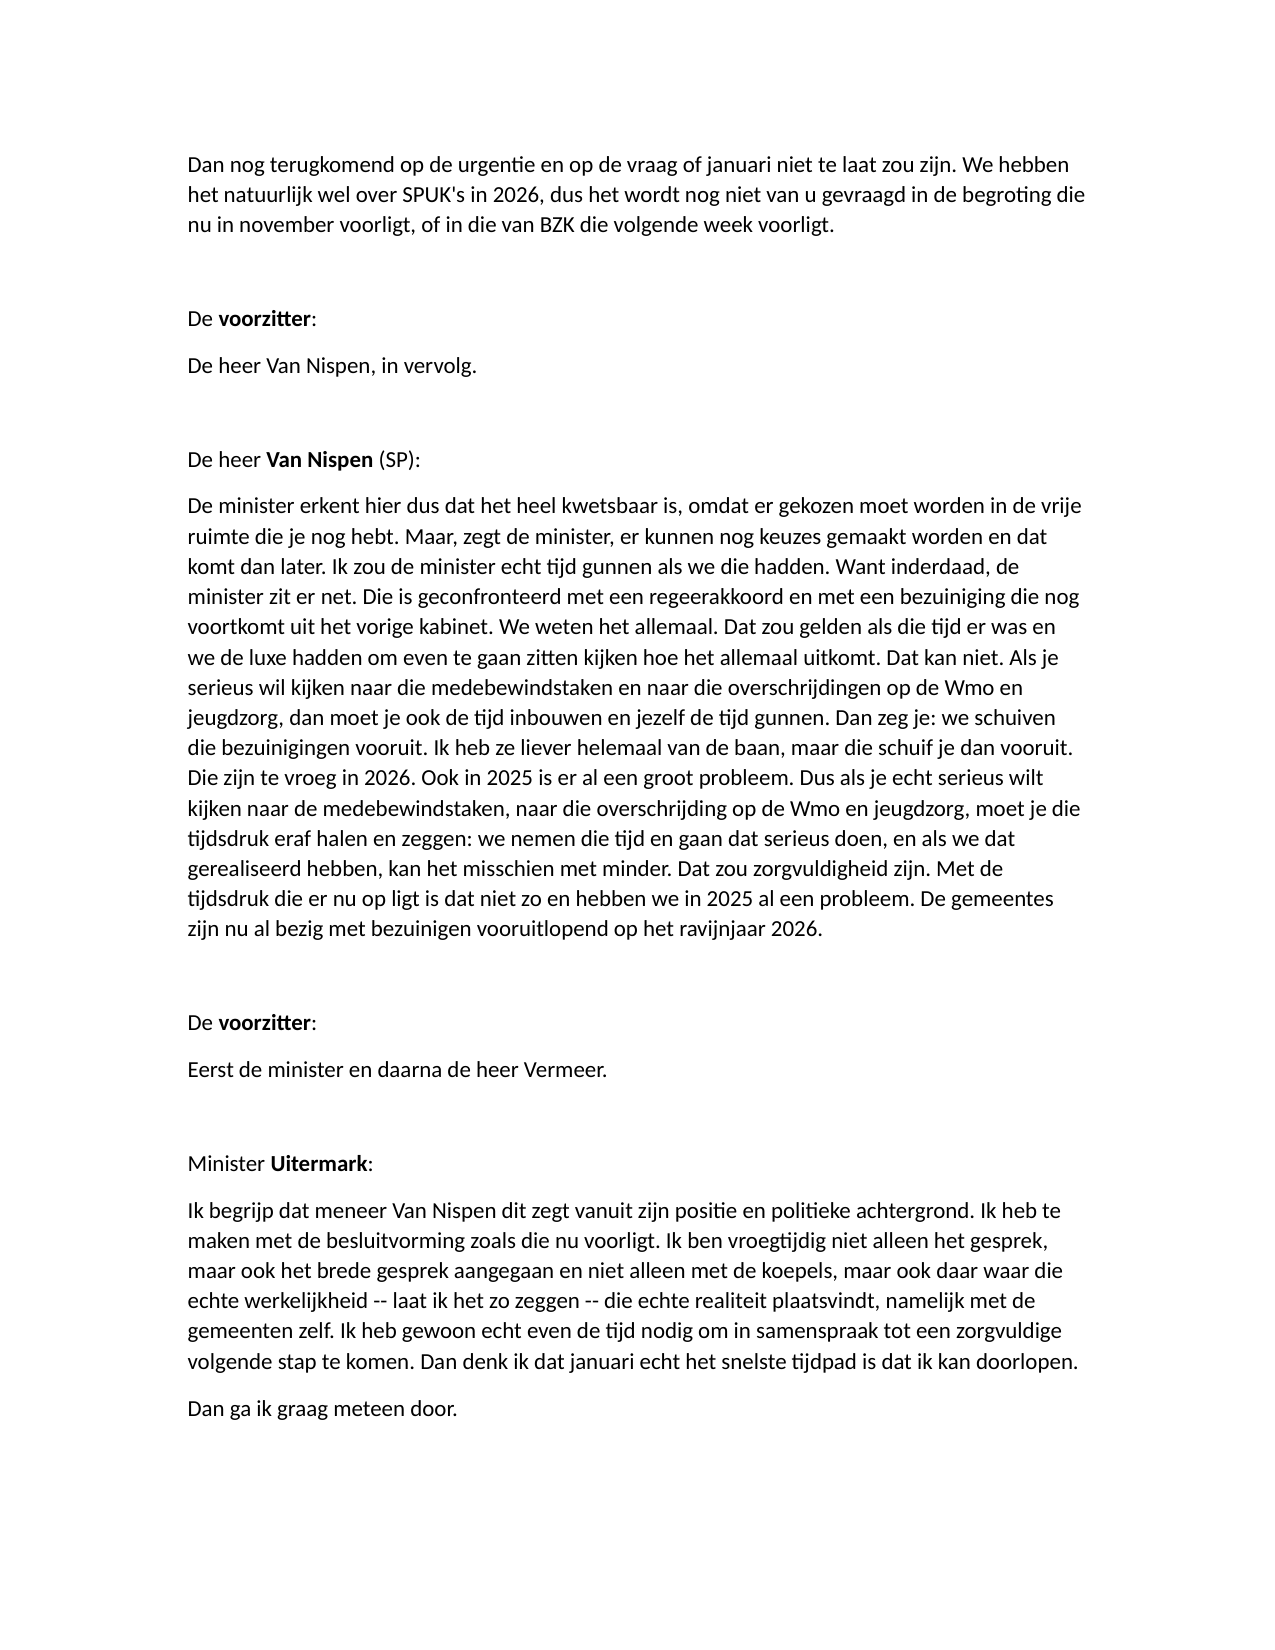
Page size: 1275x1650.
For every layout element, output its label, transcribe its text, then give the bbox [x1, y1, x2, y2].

text Ik begrijp dat meneer Van Nispen dit zegt vanuit zijn positie en politieke achtergrond. Ik heb te maken met de besluitvorming zoals die nu voorligt. Ik ben vroegtijdig niet alleen het gesprek, maar ook het brede gesprek aangegaan en niet alleen met de koepels, maar ook daar waar die echte werkelijkheid -- laat ik het zo zeggen -- die echte realiteit plaatsvindt, namelijk met de gemeenten zelf. Ik heb gewoon echt even de tijd nodig om in samenspraak tot een zorgvuldige volgende stap te komen. Dan denk ik dat januari echt het snelste tijdpad is dat ik kan doorlopen. [187, 1196, 1087, 1375]
text Minister Uitermark: [187, 1149, 1087, 1177]
text De minister erkent hier dus dat het heel kwetsbaar is, omdat er gekozen moet worden in de vrije ruimte die je nog hebt. Maar, zegt de minister, er kunnen nog keuzes gemaakt worden en dat komt dan later. Ik zou de minister echt tijd gunnen als we die hadden. Want inderdaad, de minister zit er net. Die is geconfronteerd met een regeerakkoord en met een bezuiniging die nog voortkomt uit het vorige kabinet. We weten het allemaal. Dat zou gelden als die tijd er was en we de luxe hadden om even te gaan zitten kijken hoe het allemaal uitkomt. Dat kan niet. Als je serieus wil kijken naar die medebewindstaken en naar die overschrijdingen op de Wmo en jeugdzorg, dan moet je ook de tijd inbouwen en jezelf de tijd gunnen. Dan zeg je: we schuiven die bezuinigingen vooruit. Ik heb ze liever helemaal van de baan, maar die schuif je dan vooruit. Die zijn te vroeg in 2026. Ook in 2025 is er al een groot probleem. Dus als je echt serieus wilt kijken naar de medebewindstaken, naar die overschrijding op de Wmo en jeugdzorg, moet je die tijdsdruk eraf halen en zeggen: we nemen die tijd en gaan dat serieus doen, en als we dat gerealiseerd hebben, kan het misschien met minder. Dat zou zorgvuldigheid zijn. Met de tijdsdruk die er nu op ligt is dat niet zo en hebben we in 2025 al een probleem. De gemeentes zijn nu al bezig met bezuinigen vooruitlopend op het ravijnjaar 2026. [187, 492, 1087, 943]
text De voorzitter: [187, 1008, 1087, 1036]
text Eerst de minister en daarna de heer Vermeer. [187, 1055, 1087, 1083]
text De heer Van Nispen (SP): [187, 445, 1087, 473]
text De heer Van Nispen, in vervolg. [187, 351, 1087, 379]
text Dan ga ik graag meteen door. [187, 1394, 1087, 1422]
text Dan nog terugkomend op de urgentie en op de vraag of januari niet te laat zou zijn. We hebben het natuurlijk wel over SPUK's in 2026, dus het wordt nog niet van u gevraagd in de begroting die nu in november voorligt, of in die van BZK die volgende week voorligt. [187, 150, 1087, 238]
text De voorzitter: [187, 304, 1087, 332]
